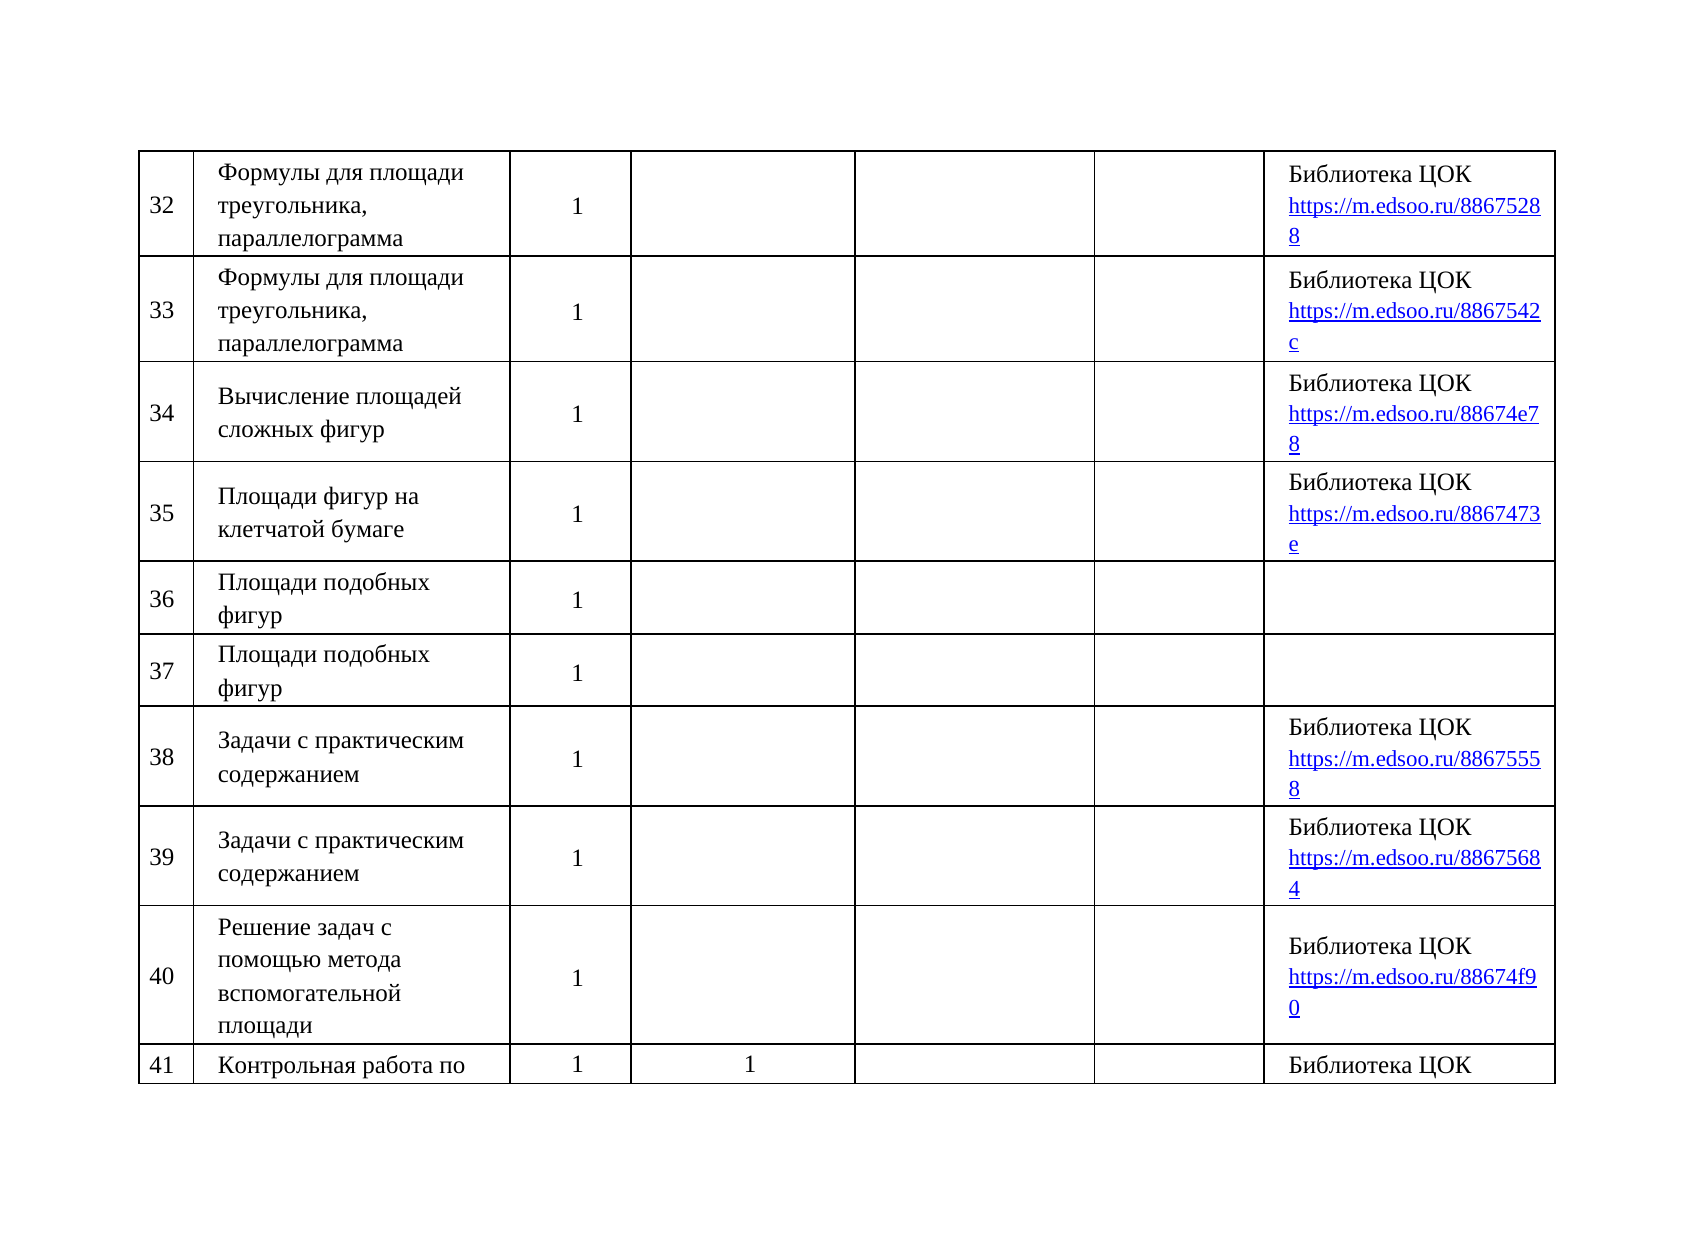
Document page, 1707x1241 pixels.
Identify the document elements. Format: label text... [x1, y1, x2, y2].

table_cell 1 [511, 807, 630, 905]
table_cell [632, 152, 854, 255]
table_cell Библиотека ЦОК https://m.edsoo.ru/88675684 [1265, 807, 1554, 905]
table_cell [1265, 635, 1554, 705]
table_cell [856, 807, 1094, 905]
table_cell 40 [140, 906, 193, 1043]
table_cell 34 [140, 362, 193, 461]
table_cell Библиотека ЦОК https://m.edsoo.ru/88674e78 [1265, 362, 1554, 461]
table_cell 41 [140, 1045, 193, 1083]
table_cell [856, 462, 1094, 560]
table_cell 36 [140, 562, 193, 633]
table_cell [1265, 562, 1554, 633]
table_cell 1 [511, 562, 630, 633]
table_cell 1 [511, 152, 630, 255]
table_cell Задачи с практическим содержанием [194, 707, 509, 805]
table_cell [632, 707, 854, 805]
table_cell 1 [511, 362, 630, 461]
table_cell [632, 807, 854, 905]
table_cell [632, 462, 854, 560]
table_cell Библиотека ЦОК https://m.edsoo.ru/88675288 [1265, 152, 1554, 255]
table_cell 1 [511, 635, 630, 705]
table_cell [1095, 1045, 1263, 1083]
table_cell Библиотека ЦОК https://m.edsoo.ru/8867473e [1265, 462, 1554, 560]
table_cell [1095, 707, 1263, 805]
table_cell 39 [140, 807, 193, 905]
table_cell Площади фигур на клетчатой бумаге [194, 462, 509, 560]
table_cell Решение задач с помощью метода вспомогательной площади [194, 906, 509, 1043]
table_cell [632, 635, 854, 705]
table_cell [856, 257, 1094, 361]
table_cell [1095, 562, 1263, 633]
table_cell 35 [140, 462, 193, 560]
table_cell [194, 257, 509, 361]
table_cell 1 [632, 1045, 854, 1083]
table_cell [856, 152, 1094, 255]
table_cell [1095, 257, 1263, 361]
table_cell [1095, 635, 1263, 705]
table_cell Вычисление площадей сложных фигур [194, 362, 509, 461]
table_cell 37 [140, 635, 193, 705]
table_cell [632, 906, 854, 1043]
table_cell [856, 906, 1094, 1043]
table_cell [632, 257, 854, 361]
table_cell [1095, 462, 1263, 560]
table_cell Задачи с практическим содержанием [194, 807, 509, 905]
table_cell [1095, 906, 1263, 1043]
table_cell 32 [140, 152, 193, 255]
table_cell Библиотека ЦОК https://m.edsoo.ru/88675558 [1265, 707, 1554, 805]
table_cell 33 [140, 257, 193, 361]
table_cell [194, 1045, 509, 1083]
table_cell Площади подобных фигур [194, 562, 509, 633]
table_cell [1095, 807, 1263, 905]
table_cell 1 [511, 1045, 630, 1083]
table_cell 1 [511, 462, 630, 560]
table_cell 38 [140, 707, 193, 805]
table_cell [1265, 1045, 1554, 1083]
table_cell [1095, 362, 1263, 461]
table_cell [856, 635, 1094, 705]
table_cell 1 [511, 707, 630, 805]
table_cell [1095, 152, 1263, 255]
table_cell 1 [511, 257, 630, 361]
table_cell [632, 362, 854, 461]
table_cell 1 [511, 906, 630, 1043]
table_cell [856, 707, 1094, 805]
table_cell Библиотека ЦОК https://m.edsoo.ru/88674f90 [1265, 906, 1554, 1043]
table_cell [856, 562, 1094, 633]
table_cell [194, 152, 509, 255]
table_cell [632, 562, 854, 633]
table_cell [856, 1045, 1094, 1083]
table_cell Библиотека ЦОК https://m.edsoo.ru/8867542c [1265, 257, 1554, 361]
table_cell Площади подобных фигур [194, 635, 509, 705]
table_cell [856, 362, 1094, 461]
